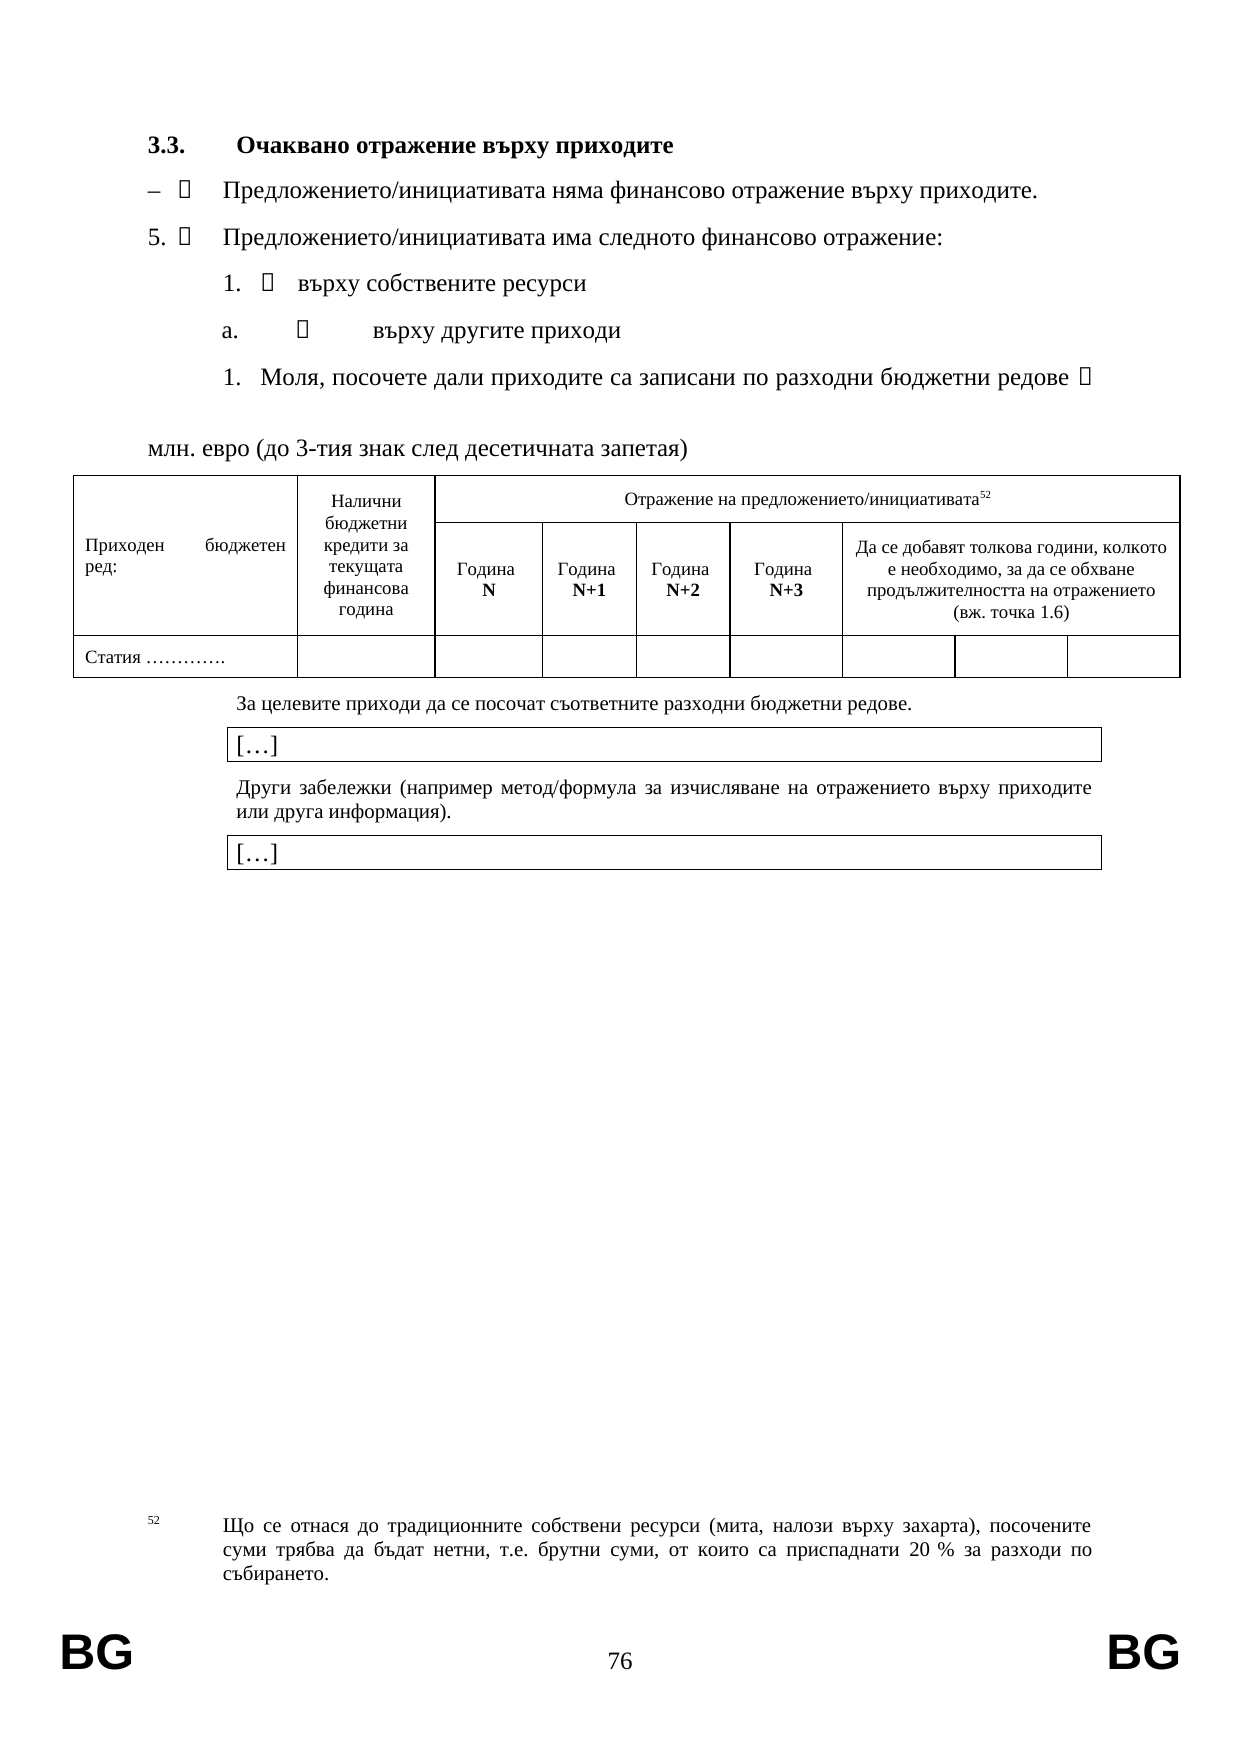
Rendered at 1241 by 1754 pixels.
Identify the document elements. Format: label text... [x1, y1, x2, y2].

table_cell [731, 636, 842, 677]
table_cell [298, 636, 434, 677]
text […] [228, 836, 1101, 869]
list  върху собствените ресурси [223, 265, 1093, 299]
table_cell [956, 636, 1067, 677]
table_cell [1068, 636, 1179, 677]
table_cell Година N [436, 523, 542, 634]
text Други забележки (например метод/формула за изчисляване на отражението върху приходите или друга информация). [236, 775, 1093, 823]
list  Предложението/инициативата няма финансово отражение върху приходите. [148, 172, 1093, 206]
table_header Отражение на предложението/инициативата [436, 476, 1179, 522]
table_cell Година N+3 [731, 523, 842, 634]
table_cell [543, 636, 636, 677]
table_cell Година N+2 [637, 523, 729, 634]
list  върху другите приходи [221, 312, 1093, 346]
table_cell [436, 636, 542, 677]
table_cell [843, 636, 954, 677]
list Моля, посочете дали приходите са записани по разходни бюджетни редове  [223, 358, 1093, 421]
table_header Приходен бюджетен ред: [74, 476, 297, 634]
table_cell Статия …………. [74, 636, 297, 677]
table_cell [637, 636, 729, 677]
list  Предложението/инициативата има следното финансово отражение: [148, 218, 1093, 252]
table_header Налични бюджетни кредити за текущата финансова година [298, 476, 434, 634]
text […] [228, 728, 1101, 761]
table_cell Година N+1 [543, 523, 636, 634]
subtitle 3.3. Очаквано отражение върху приходите [148, 131, 1093, 159]
text За целевите приходи да се посочат съответните разходни бюджетни редове. [236, 691, 1093, 715]
table_cell Да се добавят толкова години, колкото е необходимо, за да се обхване продължителността на отражението (вж. точка 1.6) [843, 523, 1179, 634]
text млн. евро (до 3-тия знак след десетичната запетая) [148, 433, 1093, 462]
